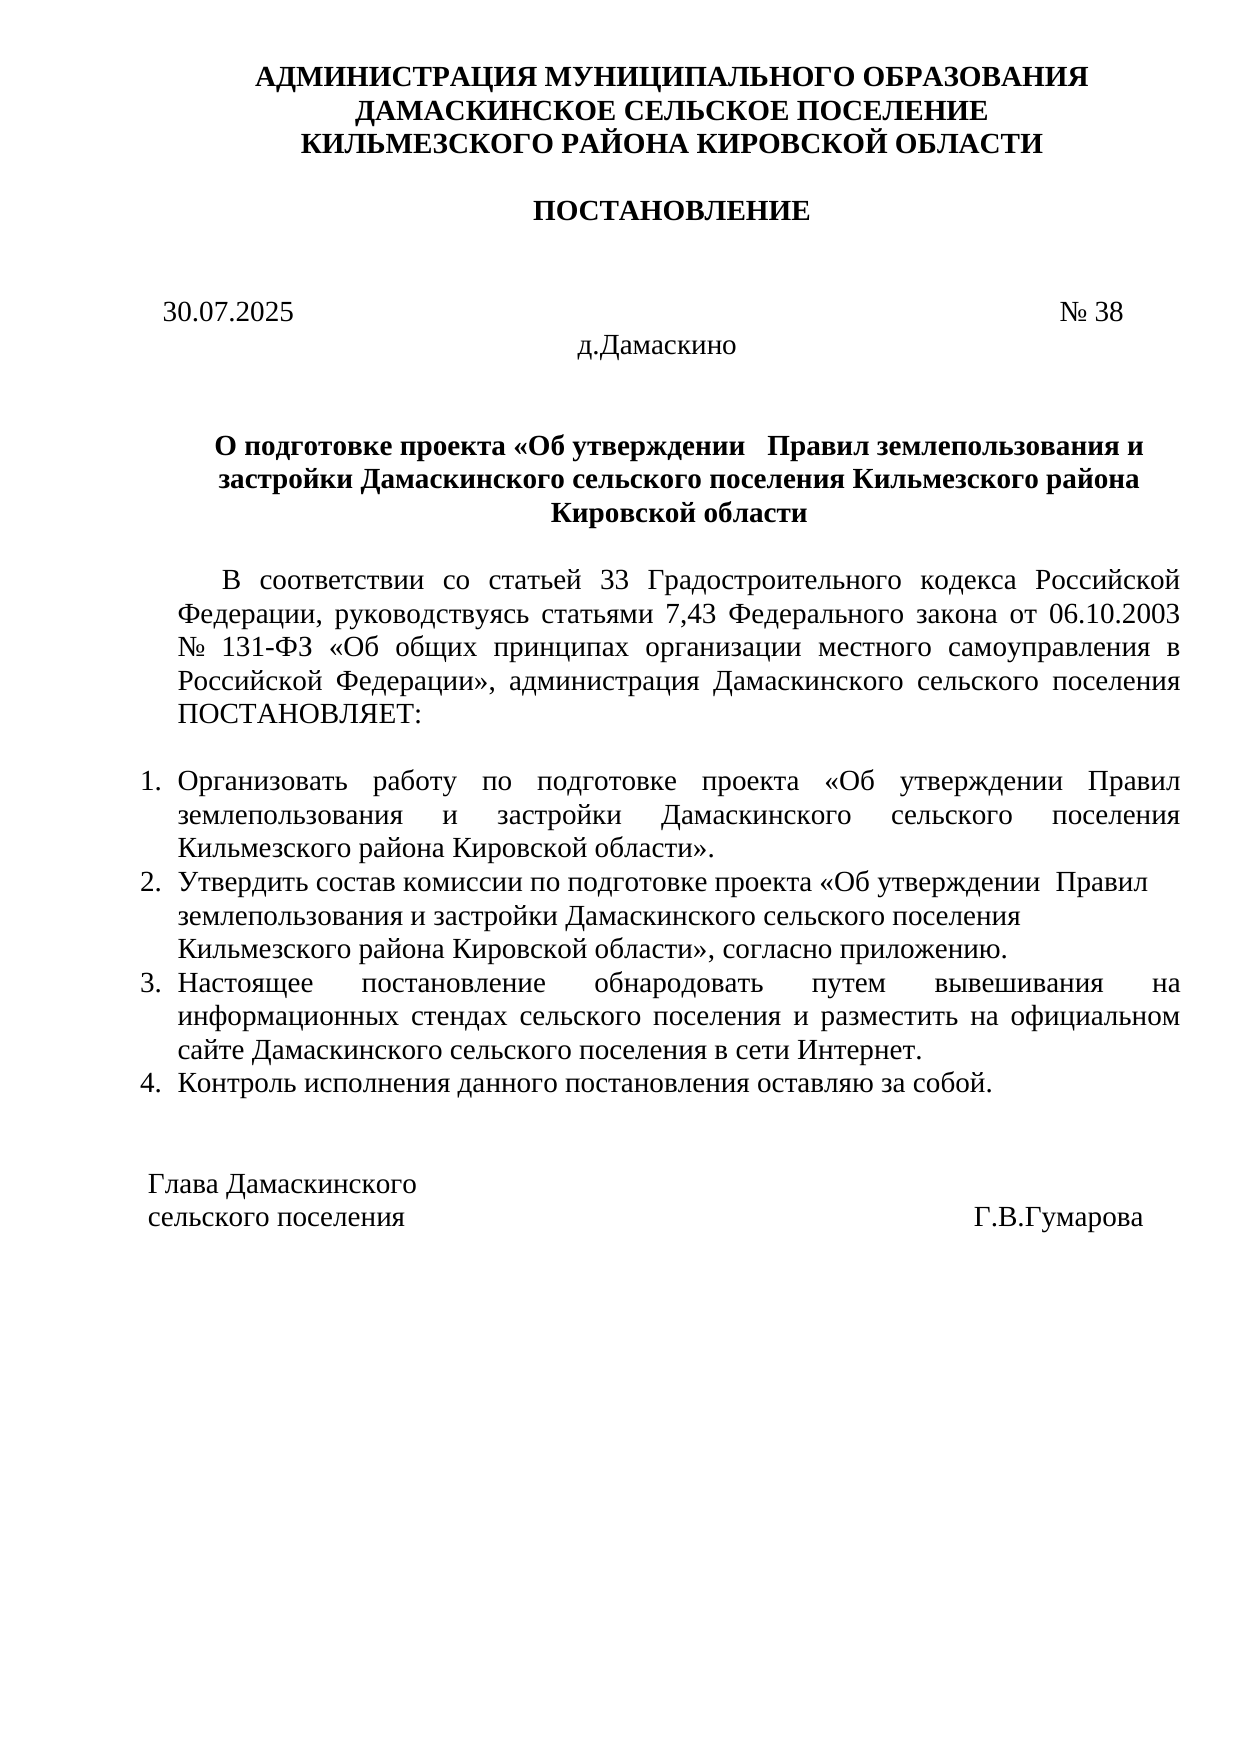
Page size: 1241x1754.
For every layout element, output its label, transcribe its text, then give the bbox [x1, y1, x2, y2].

text Глава Дамаскинского [148, 1166, 1181, 1199]
text д.Дамаскино [133, 327, 1181, 361]
text АДМИНИСТРАЦИЯ МУНИЦИПАЛЬНОГО ОБРАЗОВАНИЯ [162, 59, 1181, 93]
text В соответствии со статьей 33 Градостроительного кодекса Российской Федерации, руководствуясь статьями 7,43 Федерального закона от 06.10.2003 № 131-ФЗ «Об общих принципах организации местного самоуправления в Российской Федерации», администрация Дамаскинского сельского поселения ПОСТАНОВЛЯЕТ: [177, 562, 1181, 730]
text ДАМАСКИНСКОЕ СЕЛЬСКОЕ ПОСЕЛЕНИЕ [162, 93, 1181, 126]
text Кировской области [177, 495, 1181, 529]
text О подготовке проекта «Об утверждении Правил землепользования и [177, 428, 1181, 462]
list Организовать работу по подготовке проекта «Об утверждении Правил землепользования и застройки Дамаскинского сельского поселения Кильмезского района Кировской области». [140, 763, 1181, 864]
list Настоящее постановление обнародовать путем вывешивания на информационных стендах сельского поселения и разместить на официальном сайте Дамаскинского сельского поселения в сети Интернет. [140, 965, 1181, 1065]
text ПОСТАНОВЛЕНИЕ [162, 193, 1181, 227]
list Утвердить состав комиссии по подготовке проекта «Об утверждении Правил землепользования и застройки Дамаскинского сельского поселения Кильмезского района Кировской области», согласно приложению. [140, 864, 1181, 965]
text сельского поселения Г.В.Гумарова [148, 1199, 1181, 1233]
list Контроль исполнения данного постановления оставляю за собой. [140, 1065, 1181, 1099]
text 30.07.2025 № 38 [162, 294, 1181, 327]
text застройки Дамаскинского сельского поселения Кильмезского района [177, 462, 1181, 495]
text КИЛЬМЕЗСКОГО РАЙОНА КИРОВСКОЙ ОБЛАСТИ [162, 126, 1181, 160]
